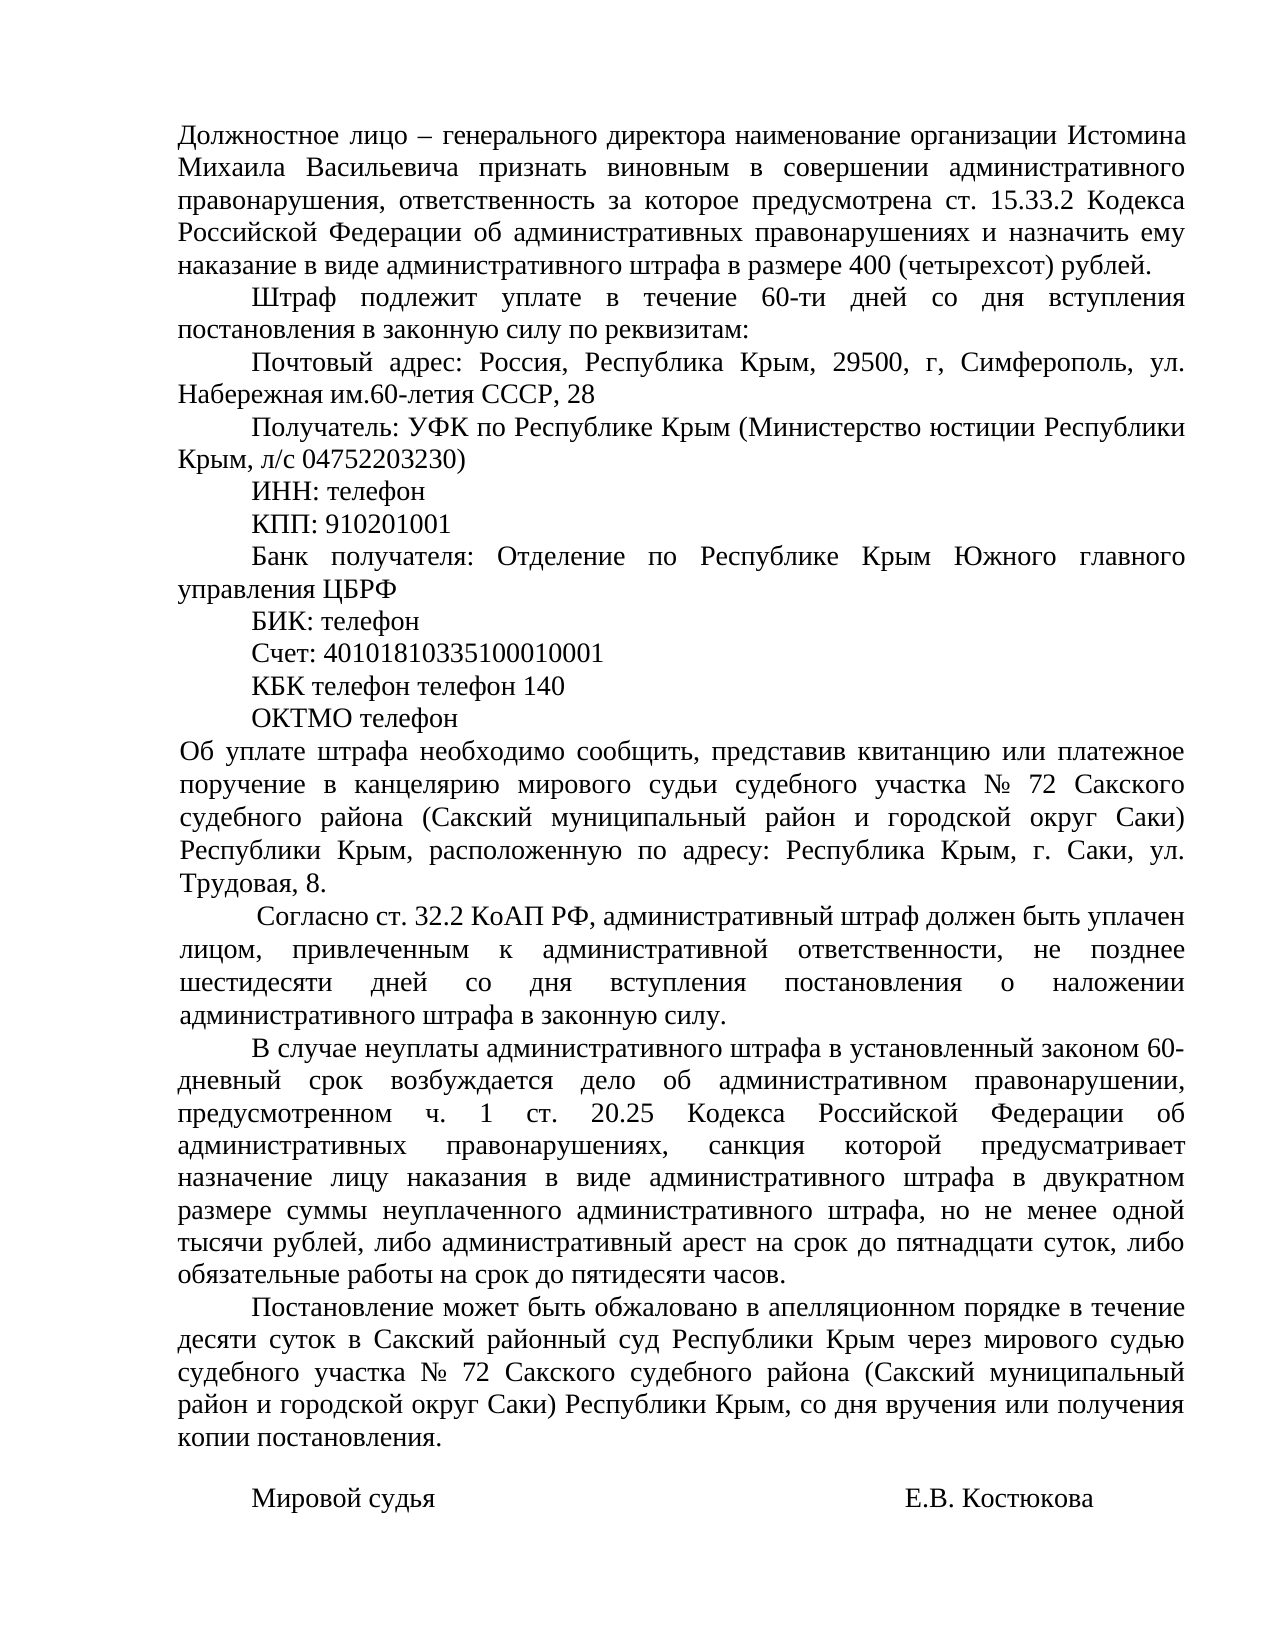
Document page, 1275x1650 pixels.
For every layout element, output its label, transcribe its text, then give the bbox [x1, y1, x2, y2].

text Банк получателя: Отделение по Республике Крым Южного главного управления ЦБРФ [177, 539, 1186, 604]
text Должностное лицо – генерального директора наименование организации Истомина Михаила Васильевича признать виновным в совершении административного правонарушения, ответственность за которое предусмотрена ст. 15.33.2 Кодекса Российской Федерации об административных правонарушениях и назначить ему наказание в виде административного штрафа в размере 400 (четырехсот) рублей. [177, 118, 1186, 280]
text Получатель: УФК по Республике Крым (Министерство юстиции Республики Крым, л/с 04752203230) [177, 410, 1186, 474]
text КПП: 910201001 [177, 507, 1186, 539]
text Счет: 40101810335100010001 [177, 636, 1186, 669]
text Согласно ст. 32.2 КоАП РФ, административный штраф должен быть уплачен лицом, привлеченным к административной ответственности, не позднее шестидесяти дней со дня вступления постановления о наложении административного штрафа в законную силу. [179, 899, 1186, 1031]
text Постановление может быть обжаловано в апелляционном порядке в течение десяти суток в Сакский районный суд Республики Крым через мирового судью судебного участка № 72 Сакского судебного района (Сакский муниципальный район и городской округ Саки) Республики Крым, со дня вручения или получения копии постановления. [177, 1290, 1186, 1452]
text БИК: телефон [177, 604, 1186, 636]
text ОКТМО телефон [177, 701, 1186, 734]
text Почтовый адрес: Россия, Республика Крым, 29500, г, Симферополь, ул. Набережная им.60-летия СССР, 28 [177, 345, 1186, 410]
text ИНН: телефон [177, 474, 1186, 507]
text КБК телефон телефон 140 [177, 669, 1186, 701]
text Мировой судья Е.В. Костюкова [177, 1481, 1186, 1513]
text В случае неуплаты административного штрафа в установленный законом 60- дневный срок возбуждается дело об административном правонарушении, предусмотренном ч. 1 ст. 20.25 Кодекса Российской Федерации об административных правонарушениях, санкция которой предусматривает назначение лицу наказания в виде административного штрафа в двукратном размере суммы неуплаченного административного штрафа, но не менее одной тысячи рублей, либо административный арест на срок до пятнадцати суток, либо обязательные работы на срок до пятидесяти часов. [177, 1031, 1186, 1290]
text Об уплате штрафа необходимо сообщить, представив квитанцию или платежное поручение в канцелярию мирового судьи судебного участка № 72 Сакского судебного района (Сакский муниципальный район и городской округ Саки) Республики Крым, расположенную по адресу: Республика Крым, г. Саки, ул. Трудовая, 8. [179, 734, 1186, 899]
text Штраф подлежит уплате в течение 60-ти дней со дня вступления постановления в законную силу по реквизитам: [177, 280, 1186, 345]
